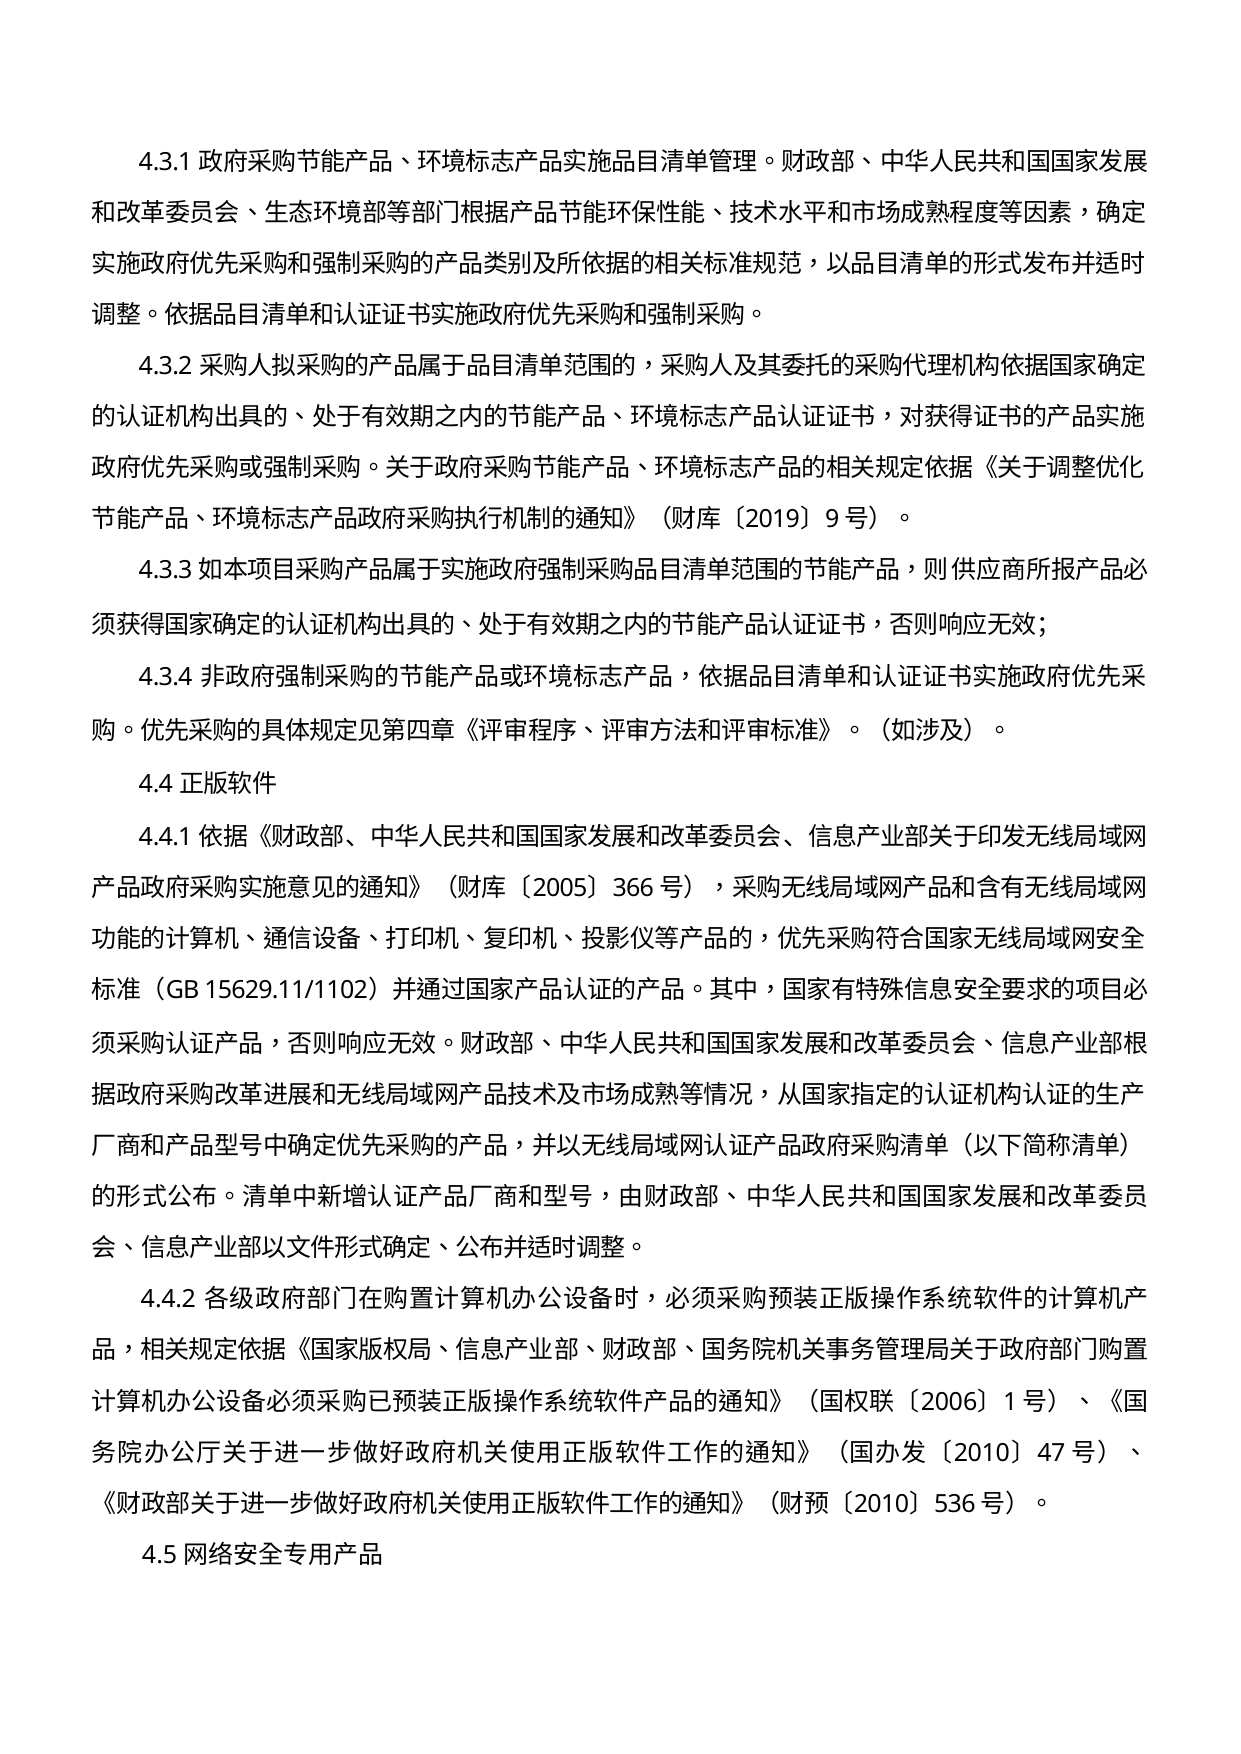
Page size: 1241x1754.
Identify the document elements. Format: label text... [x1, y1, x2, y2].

text 4.5 网络安全专用产品 [92, 1536, 1148, 1570]
text 4.3.2 采购人拟采购的产品属于品目清单范围的，采购人及其委托的采购代理机构依据国家确定的认证机构出具的、处于有效期之内的节能产品、环境标志产品认证证书，对获得证书的产品实施政府优先采购或强制采购。关于政府采购节能产品、环境标志产品的相关规定依据《关于调整优化节能产品、环境标志产品政府采购执行机制的通知》（财库〔2019〕9号）。 [92, 348, 1148, 535]
text 4.4.1 依据《财政部、中华人民共和国国家发展和改革委员会、信息产业部关于印发无线局域网产品政府采购实施意见的通知》（财库〔2005〕366号），采购无线局域网产品和含有无线局域网功能的计算机、通信设备、打印机、复印机、投影仪等产品的，优先采购符合国家无线局域网安全标准（GB 15629.11/1102）并通过国家产品认证的产品。其中，国家有特殊信息安全要求的项目必须采购认证产品，否则响应无效。财政部、中华人民共和国国家发展和改革委员会、信息产业部根据政府采购改革进展和无线局域网产品技术及市场成熟等情况，从国家指定的认证机构认证的生产厂商和产品型号中确定优先采购的产品，并以无线局域网认证产品政府采购清单（以下简称清单）的形式公布。清单中新增认证产品厂商和型号，由财政部、中华人民共和国国家发展和改革委员会、信息产业部以文件形式确定、公布并适时调整。 [92, 816, 1148, 1264]
text 4.3.1 政府采购节能产品、环境标志产品实施品目清单管理。财政部、中华人民共和国国家发展和改革委员会、生态环境部等部门根据产品节能环保性能、技术水平和市场成熟程度等因素，确定实施政府优先采购和强制采购的产品类别及所依据的相关标准规范，以品目清单的形式发布并适时调整。依据品目清单和认证证书实施政府优先采购和强制采购。 [92, 144, 1148, 331]
text 4.4.2 各级政府部门在购置计算机办公设备时，必须采购预装正版操作系统软件的计算机产品，相关规定依据《国家版权局、信息产业部、财政部、国务院机关事务管理局关于政府部门购置计算机办公设备必须采购已预装正版操作系统软件产品的通知》（国权联〔2006〕1号）、《国务院办公厅关于进一步做好政府机关使用正版软件工作的通知》（国办发〔2010〕47号）、《财政部关于进一步做好政府机关使用正版软件工作的通知》（财预〔2010〕536号）。 [92, 1281, 1148, 1519]
text 4.3.4 非政府强制采购的节能产品或环境标志产品，依据品目清单和认证证书实施政府优先采购。优先采购的具体规定见第四章《评审程序、评审方法和评审标准》。（如涉及）。 [92, 659, 1148, 747]
text 4.3.3 如本项目采购产品属于实施政府强制采购品目清单范围的节能产品，则供应商所报产品必须获得国家确定的认证机构出具的、处于有效期之内的节能产品认证证书，否则响应无效； [92, 552, 1148, 641]
text 4.4 正版软件 [92, 765, 1148, 799]
